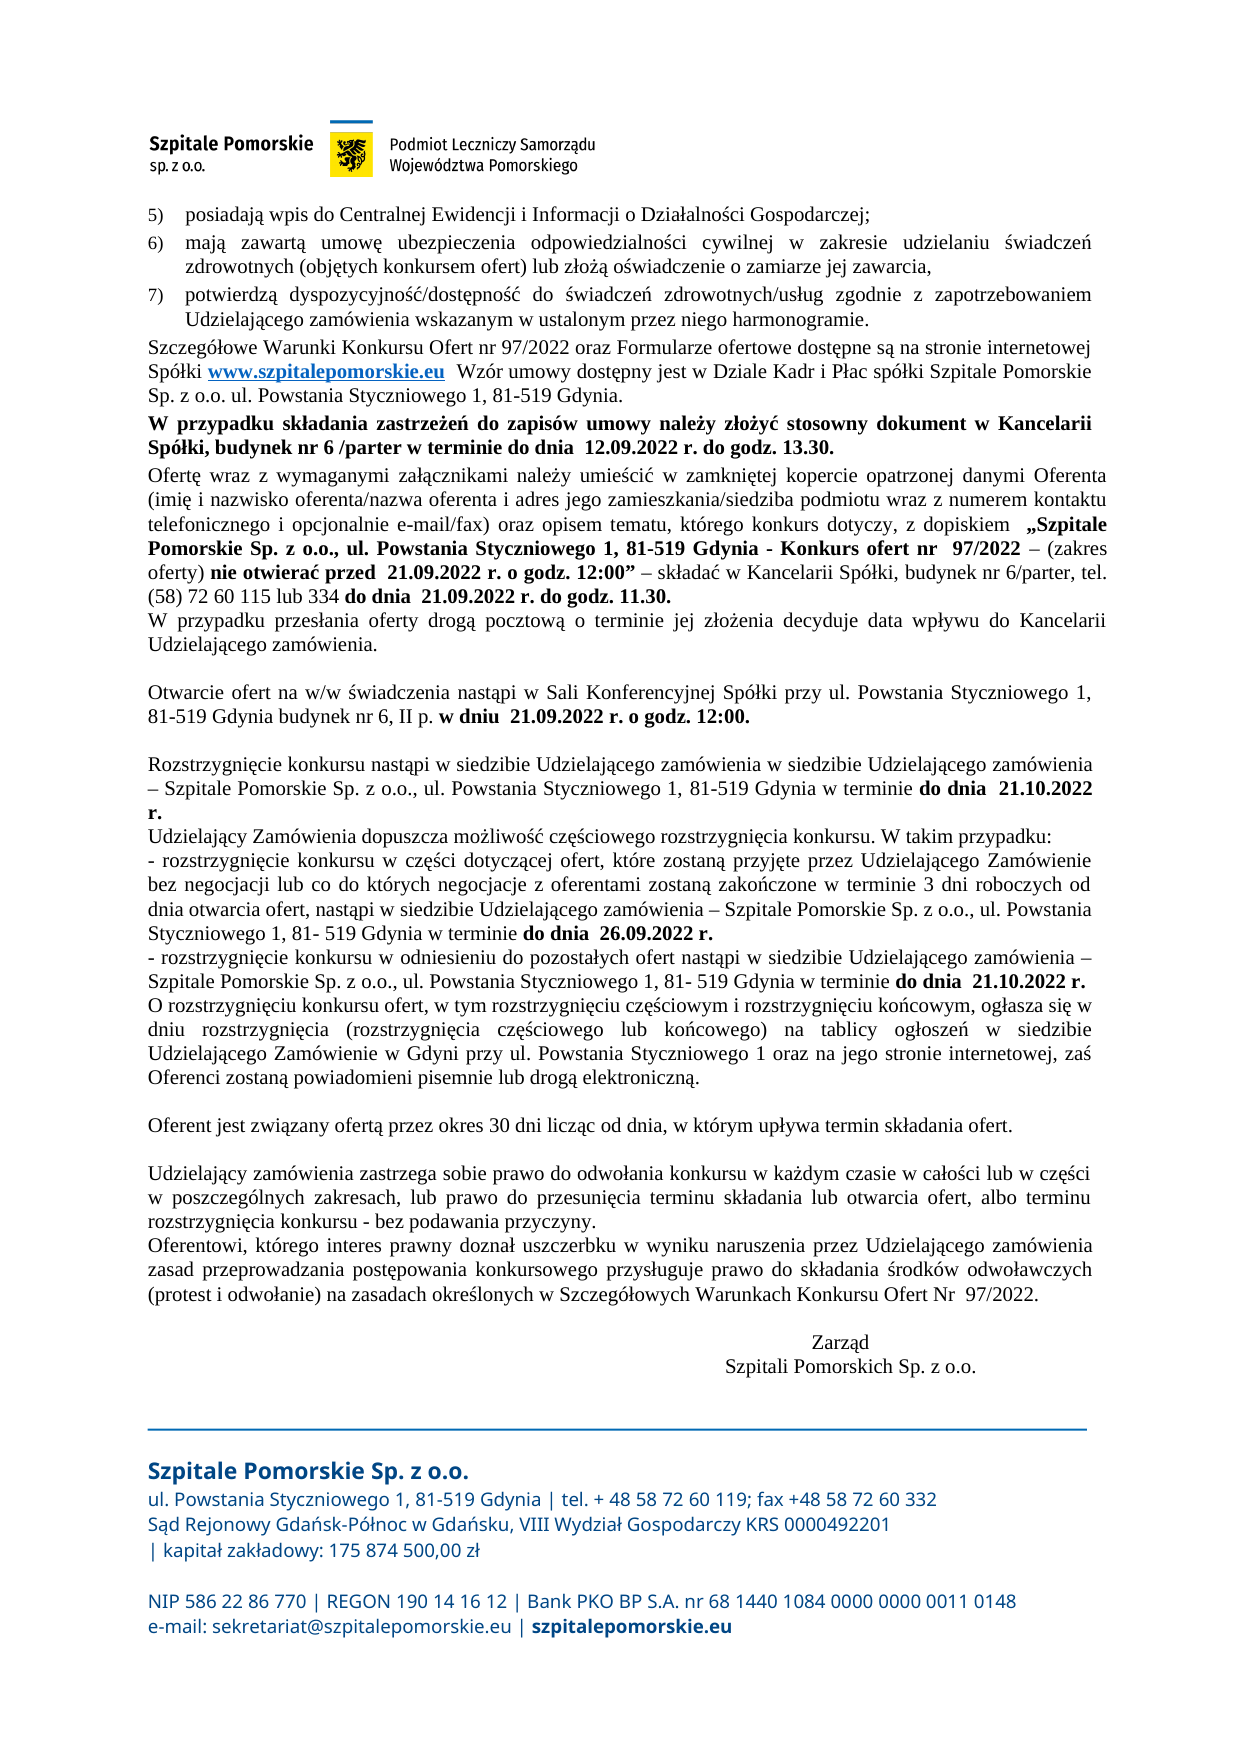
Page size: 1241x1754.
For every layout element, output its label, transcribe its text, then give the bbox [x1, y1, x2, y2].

list posiadają wpis do Centralnej Ewidencji i Informacji o Działalności Gospodarczej; [148, 202, 1093, 226]
text - rozstrzygnięcie konkursu w części dotyczącej ofert, które zostaną przyjęte przez Udzielającego Zamówienie bez negocjacji lub co do których negocjacje z oferentami zostaną zakończone w terminie 3 dni roboczych od dnia otwarcia ofert, nastąpi w siedzibie Udzielającego zamówienia – Szpitale Pomorskie Sp. z o.o., ul. Powstania Styczniowego 1, 81- 519 Gdynia w terminie do dnia 26.09.2022 r. [148, 848, 1093, 944]
list mają zawartą umowę ubezpieczenia odpowiedzialności cywilnej w zakresie udzielaniu świadczeń zdrowotnych (objętych konkursem ofert) lub złożą oświadczenie o zamiarze jej zawarcia, [148, 230, 1093, 278]
text Szpitali Pomorskich Sp. z o.o. [148, 1354, 1093, 1378]
text W przypadku przesłania oferty drogą pocztową o terminie jej złożenia decyduje data wpływu do Kancelarii Udzielającego zamówienia. [148, 608, 1107, 656]
text Oferent jest związany ofertą przez okres 30 dni licząc od dnia, w którym upływa termin składania ofert. [148, 1113, 1093, 1137]
text Udzielający zamówienia zastrzega sobie prawo do odwołania konkursu w każdym czasie w całości lub w części w poszczególnych zakresach, lub prawo do przesunięcia terminu składania lub otwarcia ofert, albo terminu rozstrzygnięcia konkursu - bez podawania przyczyny. [148, 1161, 1093, 1233]
text Udzielający Zamówienia dopuszcza możliwość częściowego rozstrzygnięcia konkursu. W takim przypadku: [148, 824, 1093, 848]
text Zarząd [811, 1329, 1093, 1354]
text W przypadku składania zastrzeżeń do zapisów umowy należy złożyć stosowny dokument w Kancelarii Spółki, budynek nr 6 /parter w terminie do dnia 12.09.2022 r. do godz. 13.30. [148, 411, 1093, 459]
list potwierdzą dyspozycyjność/dostępność do świadczeń zdrowotnych/usług zgodnie z zapotrzebowaniem Udzielającego zamówienia wskazanym w ustalonym przez niego harmonogramie. [148, 282, 1093, 331]
text Rozstrzygnięcie konkursu nastąpi w siedzibie Udzielającego zamówienia w siedzibie Udzielającego zamówienia – Szpitale Pomorskie Sp. z o.o., ul. Powstania Styczniowego 1, 81-519 Gdynia w terminie do dnia 21.10.2022 r. [148, 752, 1093, 824]
text Ofertę wraz z wymaganymi załącznikami należy umieścić w zamkniętej kopercie opatrzonej danymi Oferenta (imię i nazwisko oferenta/nazwa oferenta i adres jego zamieszkania/siedziba podmiotu wraz z numerem kontaktu telefonicznego i opcjonalnie e-mail/fax) oraz opisem tematu, którego konkurs dotyczy, z dopiskiem „Szpitale Pomorskie Sp. z o.o., ul. Powstania Styczniowego 1, 81-519 Gdynia - Konkurs ofert nr 97/2022 – (zakres oferty) nie otwierać przed 21.09.2022 r. o godz. 12:00” – składać w Kancelarii Spółki, budynek nr 6/parter, tel. (58) 72 60 115 lub 334 do dnia 21.09.2022 r. do godz. 11.30. [148, 463, 1107, 608]
picture [147, 118, 596, 178]
text Otwarcie ofert na w/w świadczenia nastąpi w Sali Konferencyjnej Spółki przy ul. Powstania Styczniowego 1, 81-519 Gdynia budynek nr 6, II p. w dniu 21.09.2022 r. o godz. 12:00. [148, 680, 1093, 728]
text Szczegółowe Warunki Konkursu Ofert nr 97/2022 oraz Formularze ofertowe dostępne są na stronie internetowej Spółki www.szpitalepomorskie.eu Wzór umowy dostępny jest w Dziale Kadr i Płac spółki Szpitale Pomorskie Sp. z o.o. ul. Powstania Styczniowego 1, 81-519 Gdynia. [148, 335, 1093, 407]
text O rozstrzygnięciu konkursu ofert, w tym rozstrzygnięciu częściowym i rozstrzygnięciu końcowym, ogłasza się w dniu rozstrzygnięcia (rozstrzygnięcia częściowego lub końcowego) na tablicy ogłoszeń w siedzibie Udzielającego Zamówienie w Gdyni przy ul. Powstania Styczniowego 1 oraz na jego stronie internetowej, zaś Oferenci zostaną powiadomieni pisemnie lub drogą elektroniczną. [148, 993, 1093, 1089]
text Oferentowi, którego interes prawny doznał uszczerbku w wyniku naruszenia przez Udzielającego zamówienia zasad przeprowadzania postępowania konkursowego przysługuje prawo do składania środków odwoławczych (protest i odwołanie) na zasadach określonych w Szczegółowych Warunkach Konkursu Ofert Nr 97/2022. [148, 1233, 1093, 1306]
text - rozstrzygnięcie konkursu w odniesieniu do pozostałych ofert nastąpi w siedzibie Udzielającego zamówienia – Szpitale Pomorskie Sp. z o.o., ul. Powstania Styczniowego 1, 81- 519 Gdynia w terminie do dnia 21.10.2022 r. [148, 944, 1093, 993]
